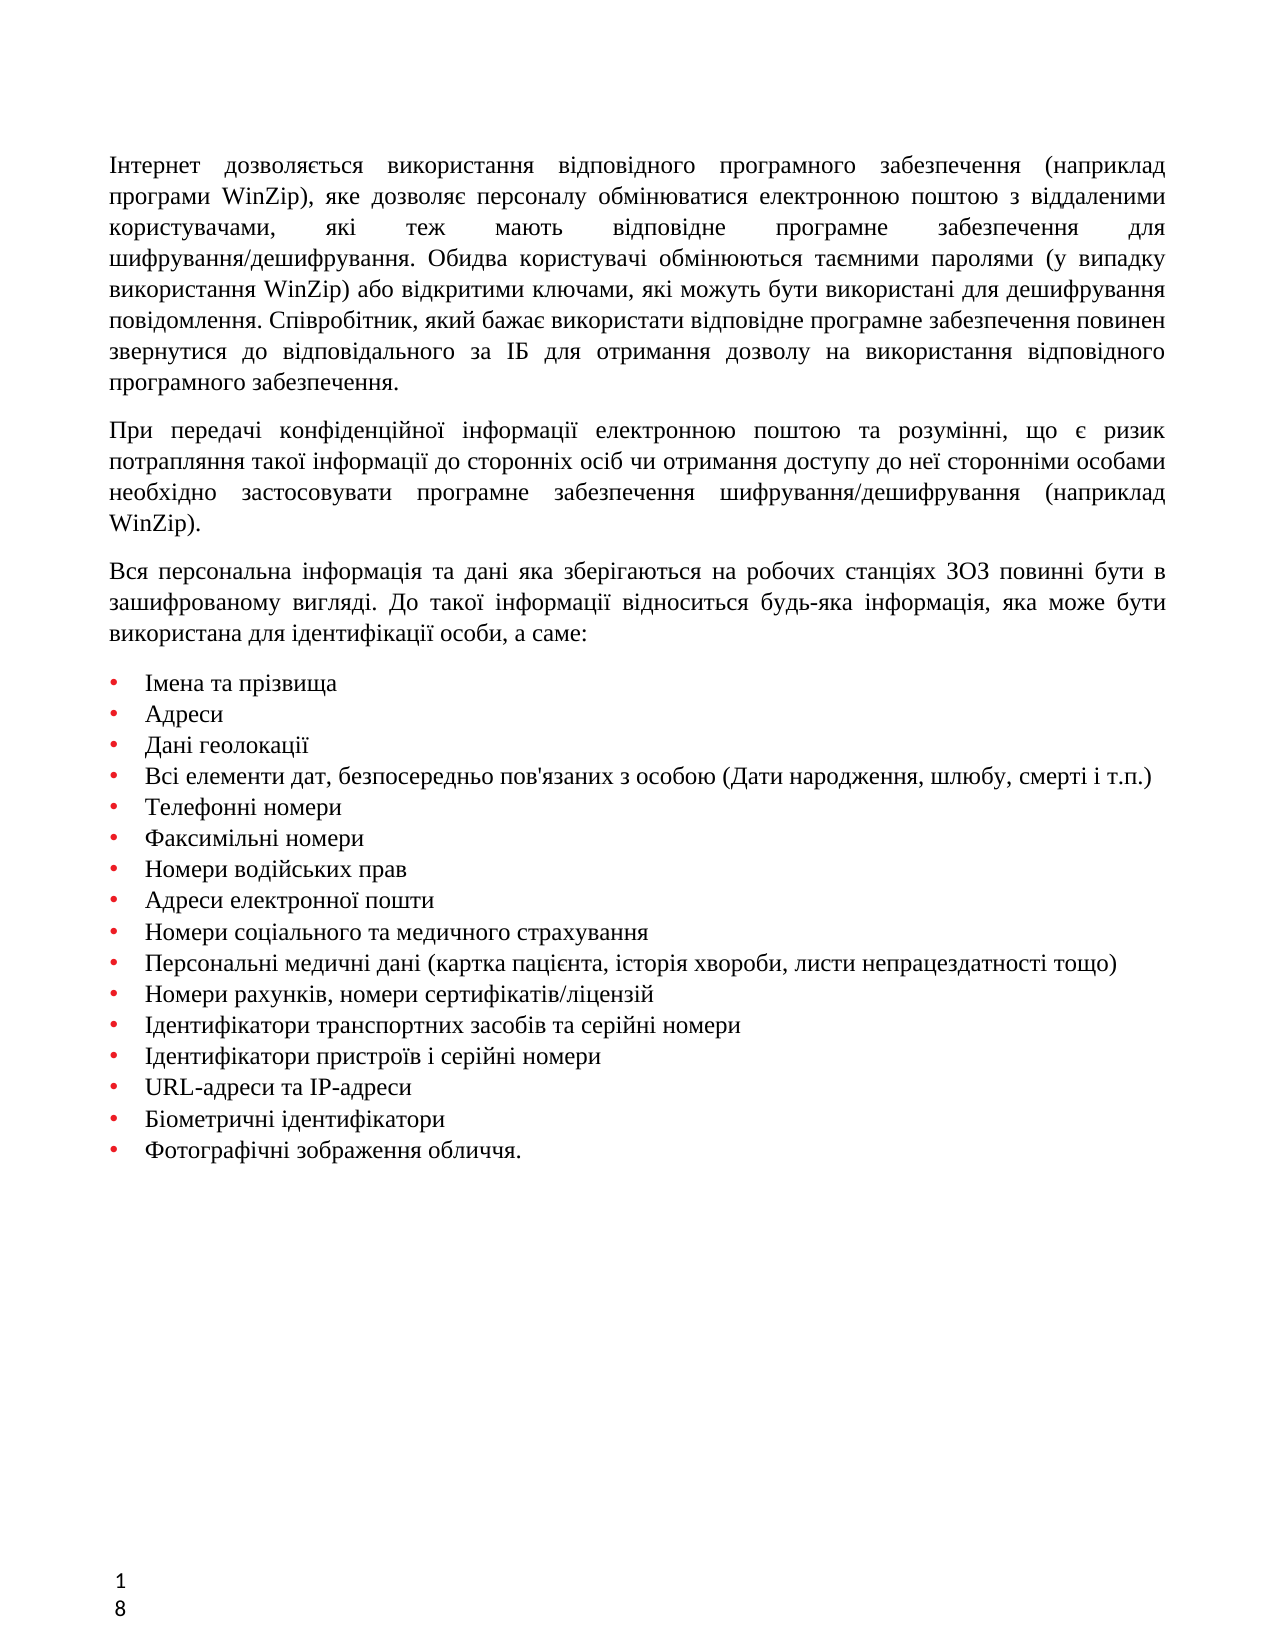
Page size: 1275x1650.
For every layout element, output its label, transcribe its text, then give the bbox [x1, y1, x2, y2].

list Ідентифікатори транспортних засобів та серійні номери [109, 1008, 1166, 1039]
list Факсимільні номери [109, 821, 1166, 852]
list Номери водійських прав [109, 852, 1166, 884]
list Біометричні ідентифікатори [109, 1102, 1166, 1133]
list Персональні медичні дані (картка пацієнта, історія хвороби, листи непрацездатності тощо) [109, 946, 1166, 977]
list Фотографічні зображення обличчя. [109, 1133, 1166, 1164]
list Дані геолокації [109, 728, 1166, 759]
list Ідентифікатори пристроїв і серійні номери [109, 1039, 1166, 1071]
list Адреси електронної пошти [109, 884, 1166, 915]
list Адреси [109, 697, 1166, 728]
list URL-адреси та IP-адреси [109, 1071, 1166, 1102]
list Номери соціального та медичного страхування [109, 915, 1166, 946]
list Номери рахунків, номери сертифікатів/ліцензій [109, 977, 1166, 1008]
text Вся персональна інформація та дані яка зберігаються на робочих станціях ЗОЗ повинні бути в зашифрованому вигляді. До такої інформації відноситься будь-яка інформація, яка може бути використана для ідентифікації особи, а саме: [109, 556, 1166, 647]
list Телефонні номери [109, 790, 1166, 821]
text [109, 150, 1166, 396]
list Імена та прізвища [109, 666, 1166, 697]
text При передачі конфіденційної інформації електронною поштою та розумінні, що є ризик потрапляння такої інформації до сторонніх осіб чи отримання доступу до неї сторонніми особами необхідно застосовувати програмне забезпечення шифрування/дешифрування (наприклад WinZip). [109, 415, 1166, 537]
list Всі елементи дат, безпосередньо пов'язаних з особою (Дати народження, шлюбу, смерті і т.п.) [109, 759, 1166, 790]
